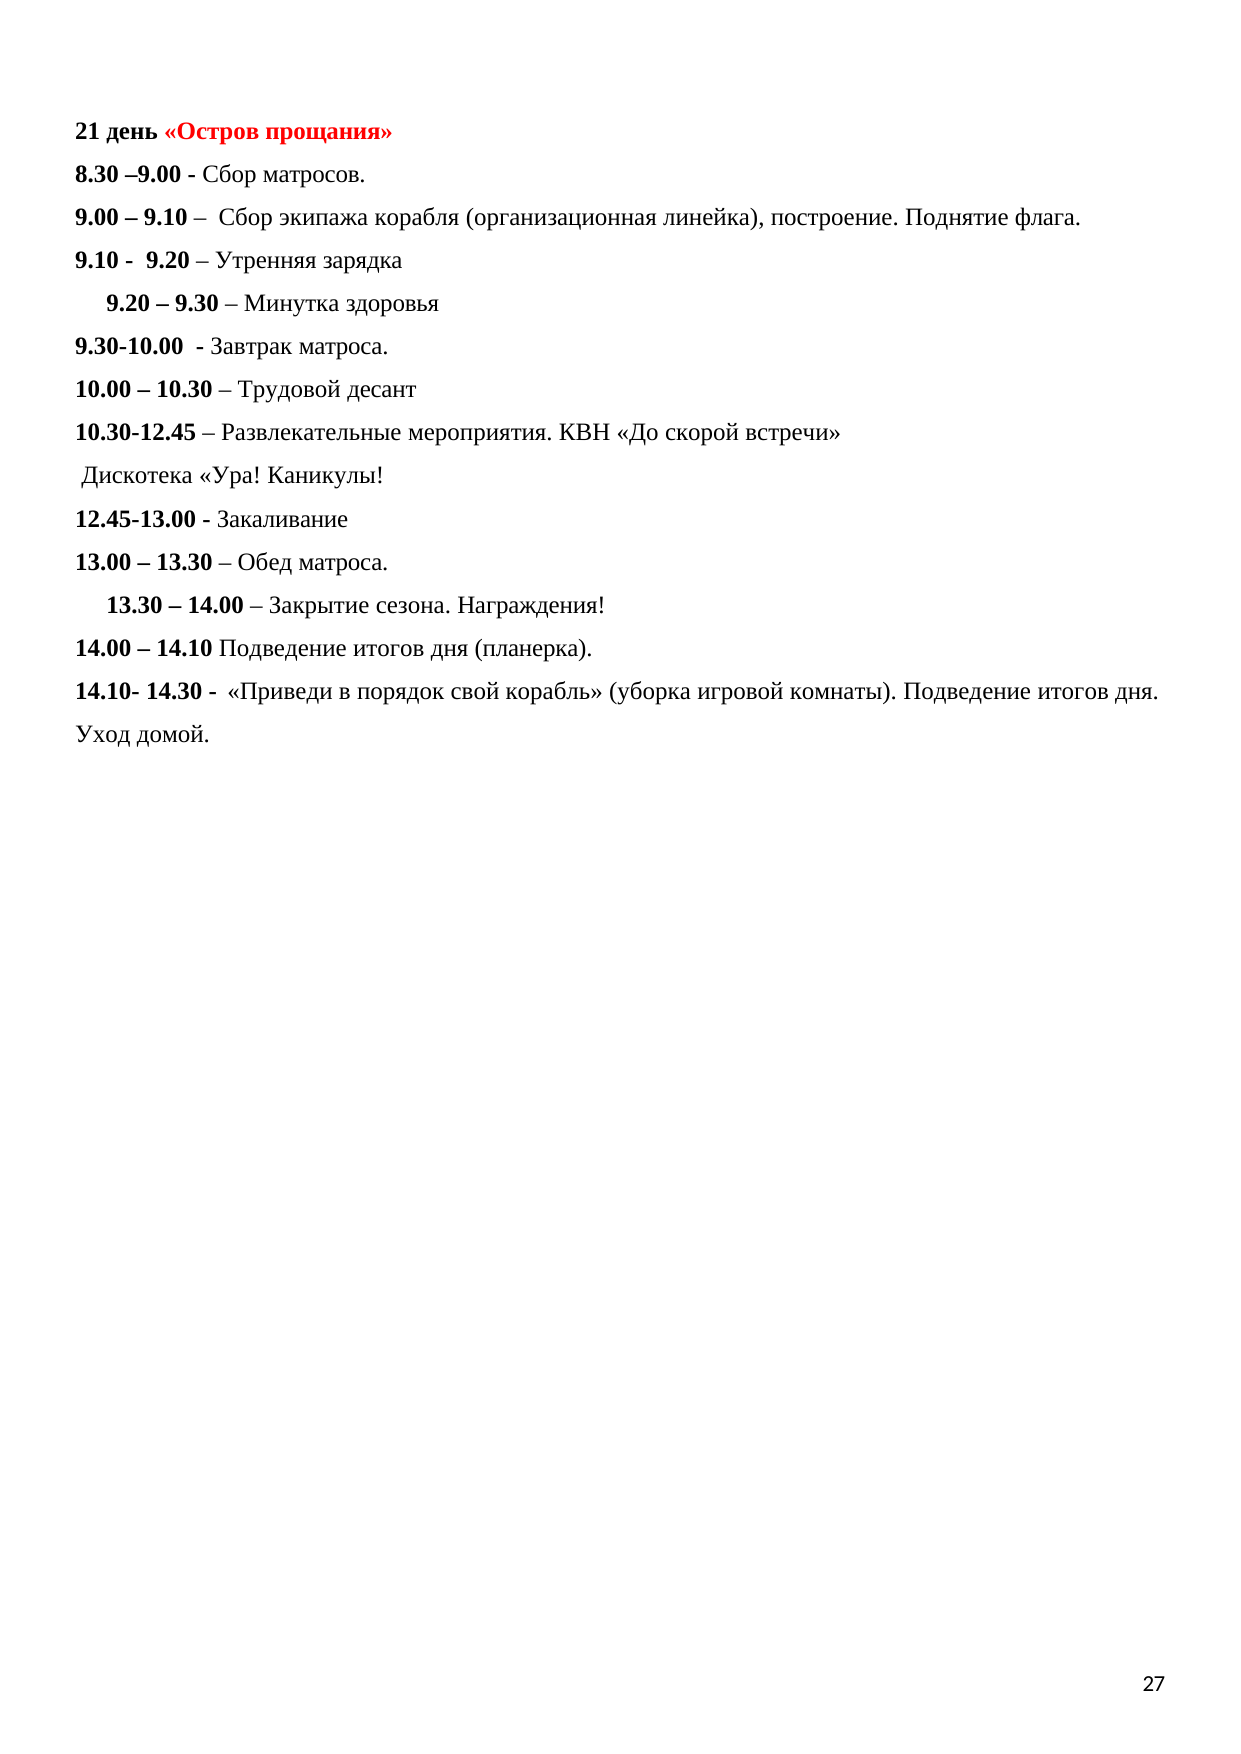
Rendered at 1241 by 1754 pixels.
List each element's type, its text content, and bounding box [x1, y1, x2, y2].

text 9.30-10.00 - Завтрак матроса. [75, 331, 1211, 360]
text 10.00 – 10.30 – Трудовой десант [75, 374, 1211, 403]
text 10.30-12.45 – Развлекательные мероприятия. КВН «До скорой встречи» Дискотека «Ура! Каникулы! [75, 417, 946, 489]
text 14.10- 14.30 - «Приведи в порядок свой корабль» (уборка игровой комнаты). Подведение итогов дня. Уход домой. [75, 676, 1172, 748]
text 14.00 – 14.10 Подведение итогов дня (планерка). [75, 633, 1211, 662]
text 9.00 – 9.10 – Сбор экипажа корабля (организационная линейка), построение. Поднятие флага. [75, 202, 1211, 231]
text 12.45-13.00 - Закаливание [75, 504, 1211, 532]
text 8.30 –9.00 - Сбор матросов. [75, 159, 1211, 187]
text 9.20 – 9.30 – Минутка здоровья [106, 288, 1211, 317]
text 13.00 – 13.30 – Обед матроса. [75, 547, 1211, 576]
text 13.30 – 14.00 – Закрытие сезона. Награждения! [106, 590, 1211, 619]
text 9.10 - 9.20 – Утренняя зарядка [75, 245, 1211, 274]
subtitle день «Остров прощания» [75, 116, 1211, 145]
